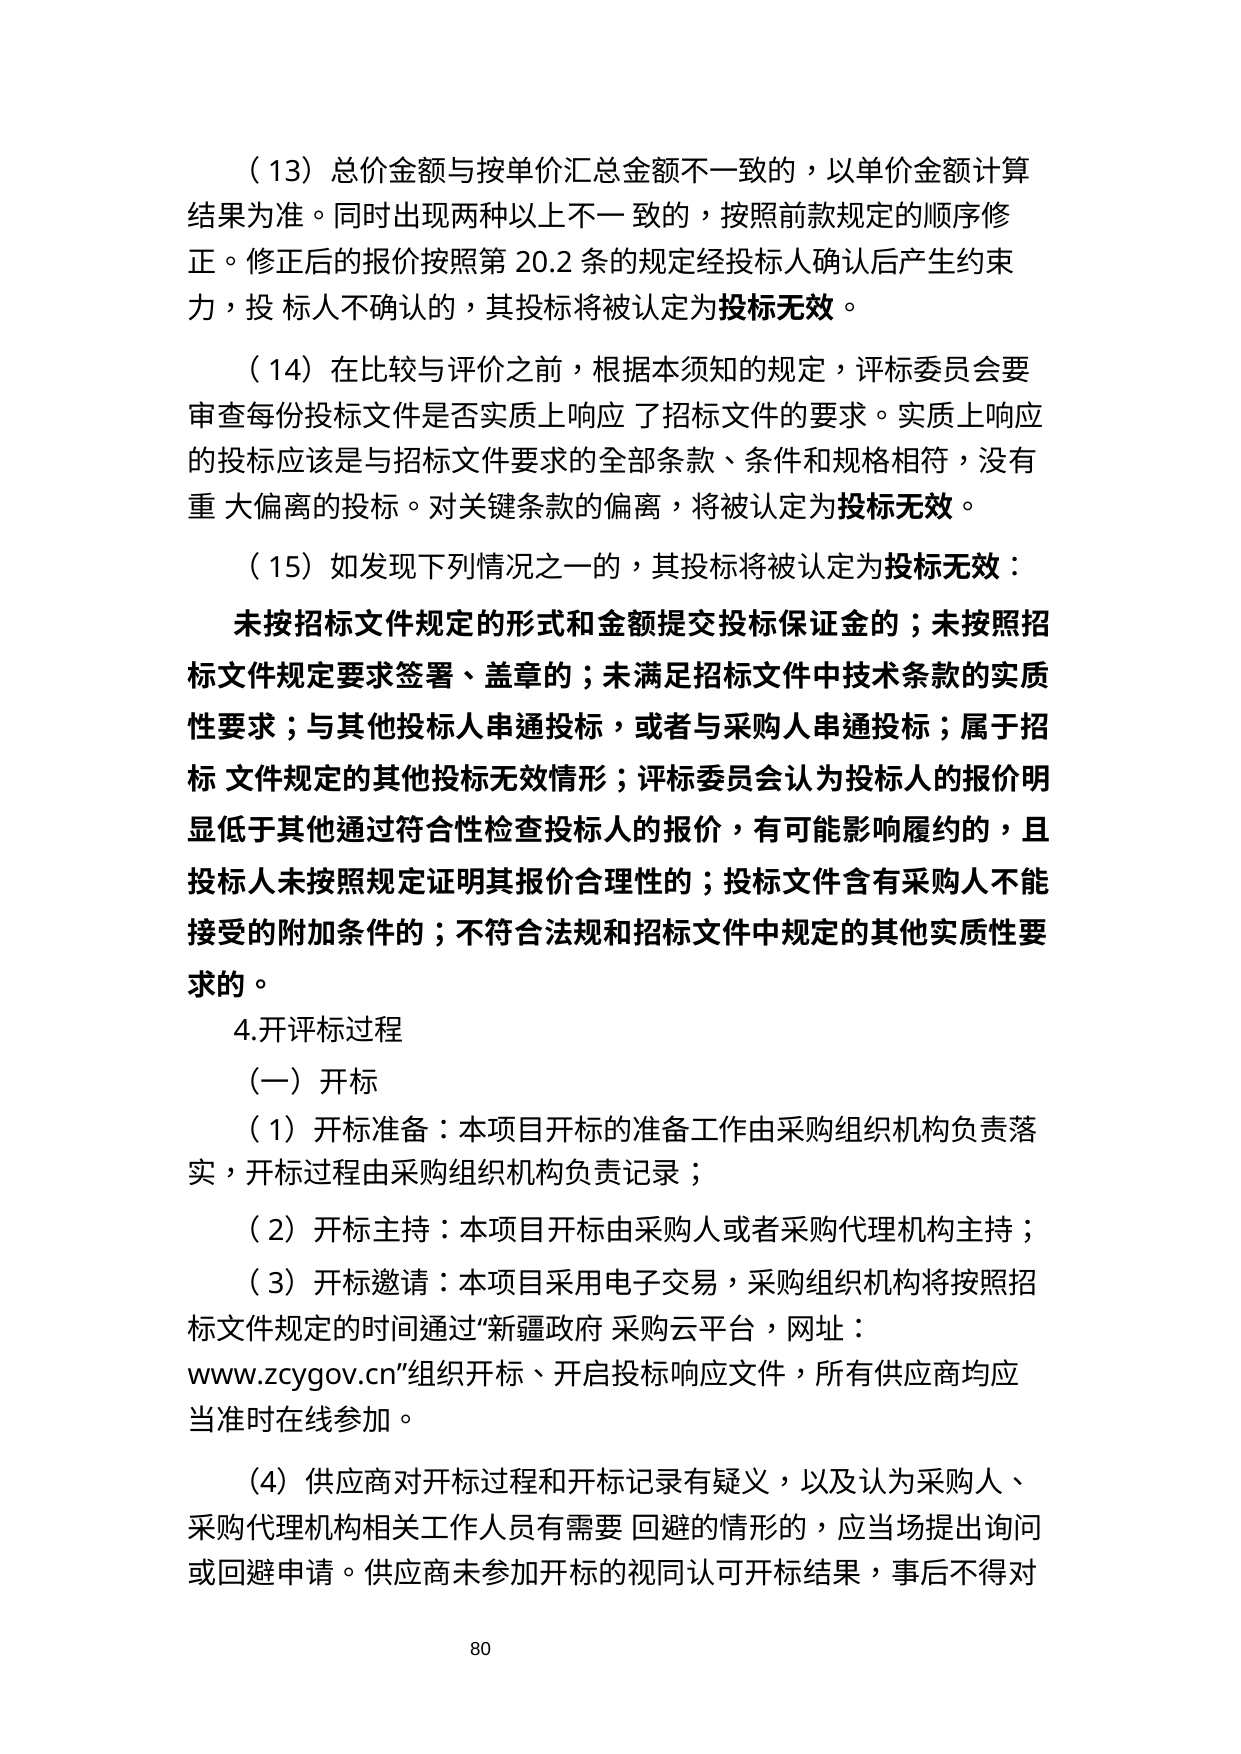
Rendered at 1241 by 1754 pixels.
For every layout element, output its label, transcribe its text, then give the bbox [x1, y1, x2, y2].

text 未按招标文件规定的形式和金额提交投标保证金的；未按照招标文件规定要求签署、盖章的；未满足招标文件中技术条款的实质性要求；与其他投标人串通投标，或者与采购人串通投标；属于招标 文件规定的其他投标无效情形；评标委员会认为投标人的报价明显低于其他通过符合性检查投标人的报价，有可能影响履约的，且投标人未按照规定证明其报价合理性的；投标文件含有采购人不能接受的附加条件的；不符合法规和招标文件中规定的其他实质性要求的。 [188, 603, 1051, 1004]
text （ 3）开标邀请：本项目采用电子交易，采购组织机构将按照招标文件规定的时间通过“新疆政府 采购云平台，网址：www.zcygov.cn”组织开标、开启投标响应文件，所有供应商均应当准时在线参加。 [187, 1262, 1046, 1439]
text （一）开标 [231, 1063, 1053, 1099]
text （ 13）总价金额与按单价汇总金额不一致的，以单价金额计算结果为准。同时出现两种以上不一 致的，按照前款规定的顺序修正。修正后的报价按照第 20.2 条的规定经投标人确认后产生约束力，投 标人不确认的，其投标将被认定为投标无效。 [188, 150, 1051, 327]
text （ 1）开标准备：本项目开标的准备工作由采购组织机构负责落实，开标过程由采购组织机构负责记录； [188, 1109, 1046, 1192]
text 4.开评标过程 [233, 1017, 1053, 1046]
text （ 2）开标主持：本项目开标由采购人或者采购代理机构主持； [231, 1211, 1053, 1248]
text （ 14）在比较与评价之前，根据本须知的规定，评标委员会要审查每份投标文件是否实质上响应 了招标文件的要求。实质上响应的投标应该是与招标文件要求的全部条款、条件和规格相符，没有重 大偏离的投标。对关键条款的偏离，将被认定为投标无效。 [188, 349, 1051, 526]
text （ 15）如发现下列情况之一的，其投标将被认定为投标无效： [231, 548, 1053, 585]
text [188, 1462, 1046, 1592]
